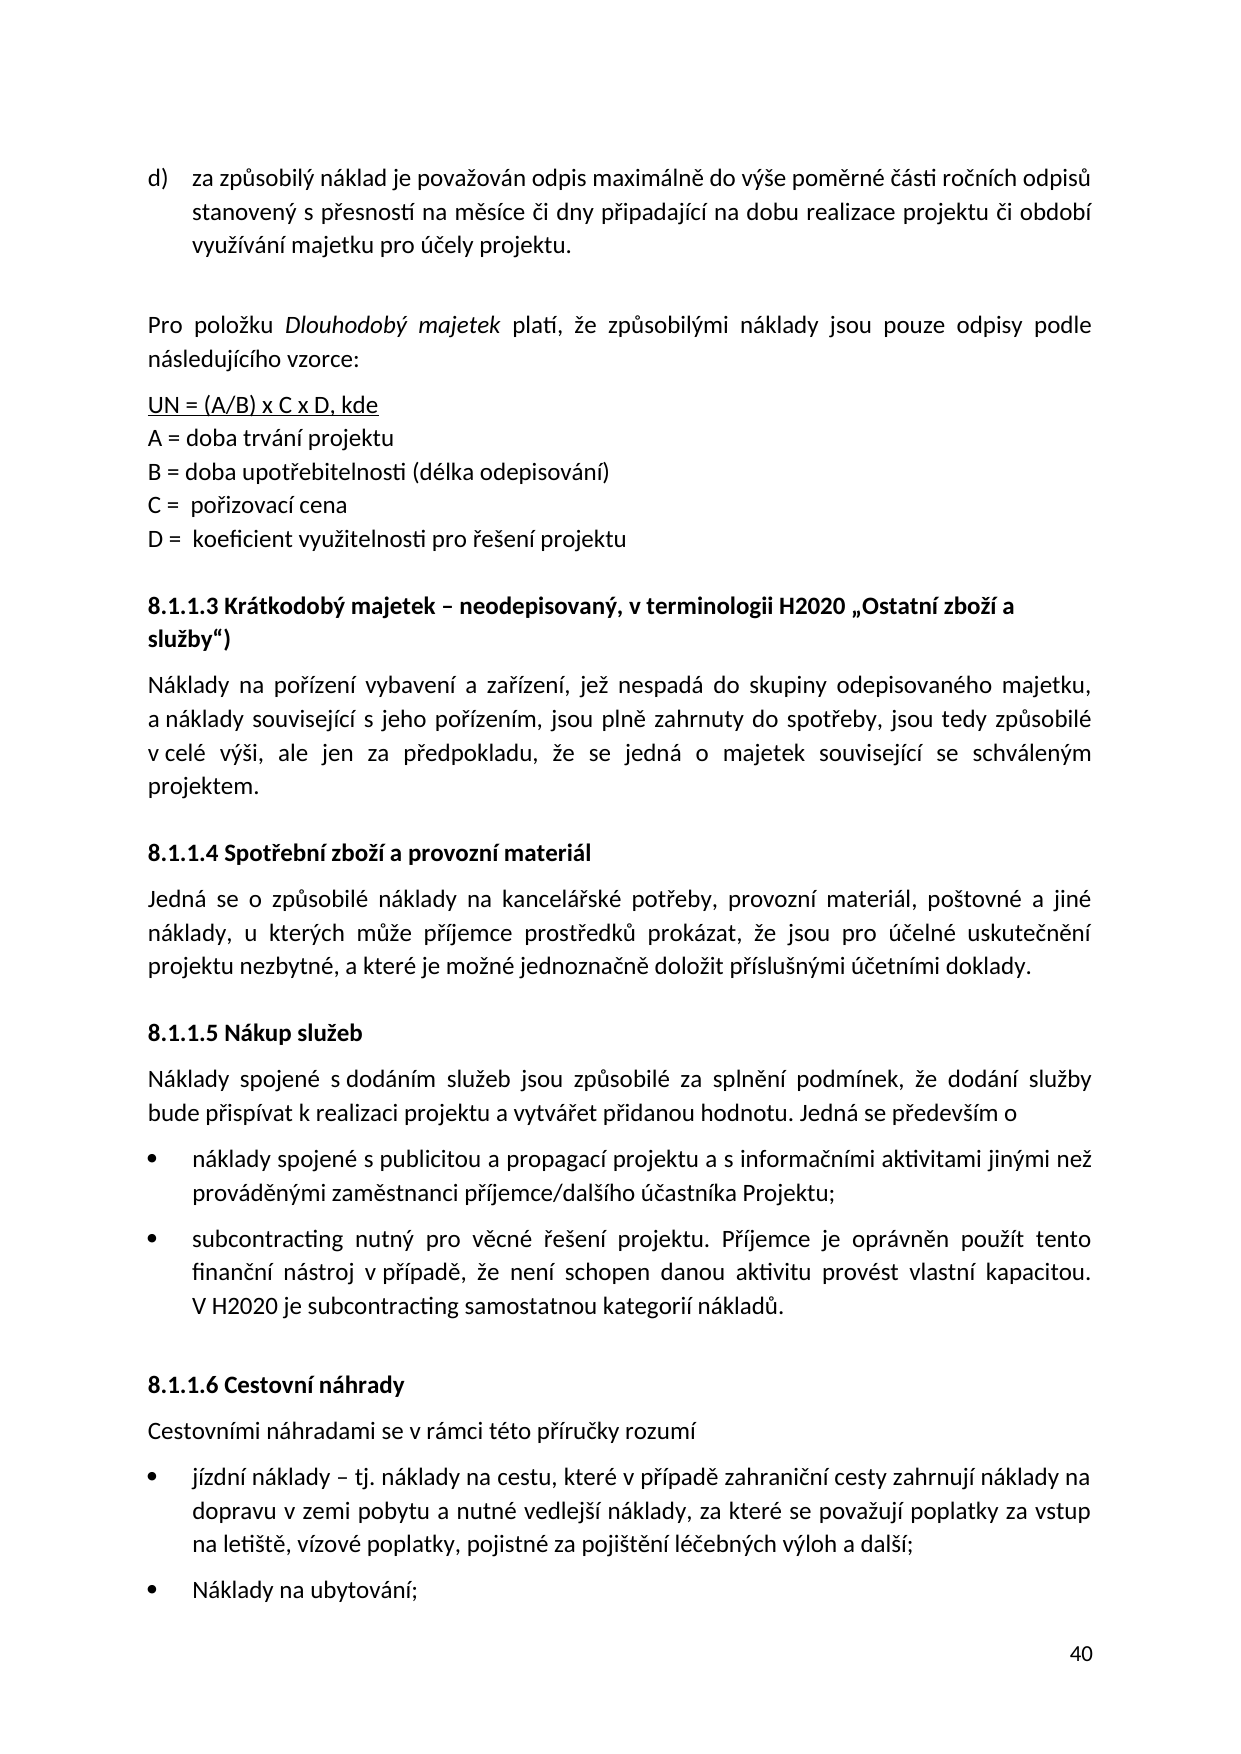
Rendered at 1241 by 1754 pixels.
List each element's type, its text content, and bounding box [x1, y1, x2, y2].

text A = doba trvání projektu [148, 422, 1093, 453]
text Náklady na pořízení vybavení a zařízení, jež nespadá do skupiny odepisovaného majetku, a náklady související s jeho pořízením, jsou plně zahrnuty do spotřeby, jsou tedy způsobilé v celé výši, ale jen za předpokladu, že se jedná o majetek související se schváleným projektem. [148, 669, 1093, 801]
list Náklady na ubytování; [148, 1574, 1093, 1605]
text Pro položku Dlouhodobý majetek platí, že způsobilými náklady jsou pouze odpisy podle následujícího vzorce: [148, 309, 1093, 373]
text 8.1.1.3 Krátkodobý majetek – neodepisovaný, v terminologii H2020 „Ostatní zboží a služby“) [148, 590, 1093, 654]
text 8.1.1.4 Spotřební zboží a provozní materiál [148, 837, 1093, 868]
text UN = (A/B) x C x D, kde [148, 389, 1093, 419]
list náklady spojené s publicitou a propagací projektu a s informačními aktivitami jinými než prováděnými zaměstnanci příjemce/dalšího účastníka Projektu; [148, 1143, 1093, 1207]
list za způsobilý náklad je považován odpis maximálně do výše poměrné části ročních odpisů stanovený s přesností na měsíce či dny připadající na dobu realizace projektu či období využívání majetku pro účely projektu. [148, 162, 1093, 260]
text 8.1.1.6 Cestovní náhrady [148, 1369, 1093, 1400]
list jízdní náklady – tj. náklady na cestu, které v případě zahraniční cesty zahrnují náklady na dopravu v zemi pobytu a nutné vedlejší náklady, za které se považují poplatky za vstup na letiště, vízové poplatky, pojistné za pojištění léčebných výloh a další; [148, 1461, 1093, 1559]
text Jedná se o způsobilé náklady na kancelářské potřeby, provozní materiál, poštovné a jiné náklady, u kterých může příjemce prostředků prokázat, že jsou pro účelné uskutečnění projektu nezbytné, a které je možné jednoznačně doložit příslušnými účetními doklady. [148, 883, 1093, 981]
text D = koeficient využitelnosti pro řešení projektu [148, 523, 1093, 553]
text B = doba upotřebitelnosti (délka odepisování) [148, 456, 1093, 486]
text Cestovními náhradami se v rámci této příručky rozumí [148, 1415, 1093, 1446]
list subcontracting nutný pro věcné řešení projektu. Příjemce je oprávněn použít tento finanční nástroj v případě, že není schopen danou aktivitu provést vlastní kapacitou. V H2020 je subcontracting samostatnou kategorií nákladů. [148, 1223, 1093, 1320]
text C = pořizovací cena [148, 489, 1093, 520]
text Náklady spojené s dodáním služeb jsou způsobilé za splnění podmínek, že dodání služby bude přispívat k realizaci projektu a vytvářet přidanou hodnotu. Jedná se především o [148, 1063, 1093, 1128]
list 8.1.1.5 Nákup služeb [148, 1017, 1093, 1048]
